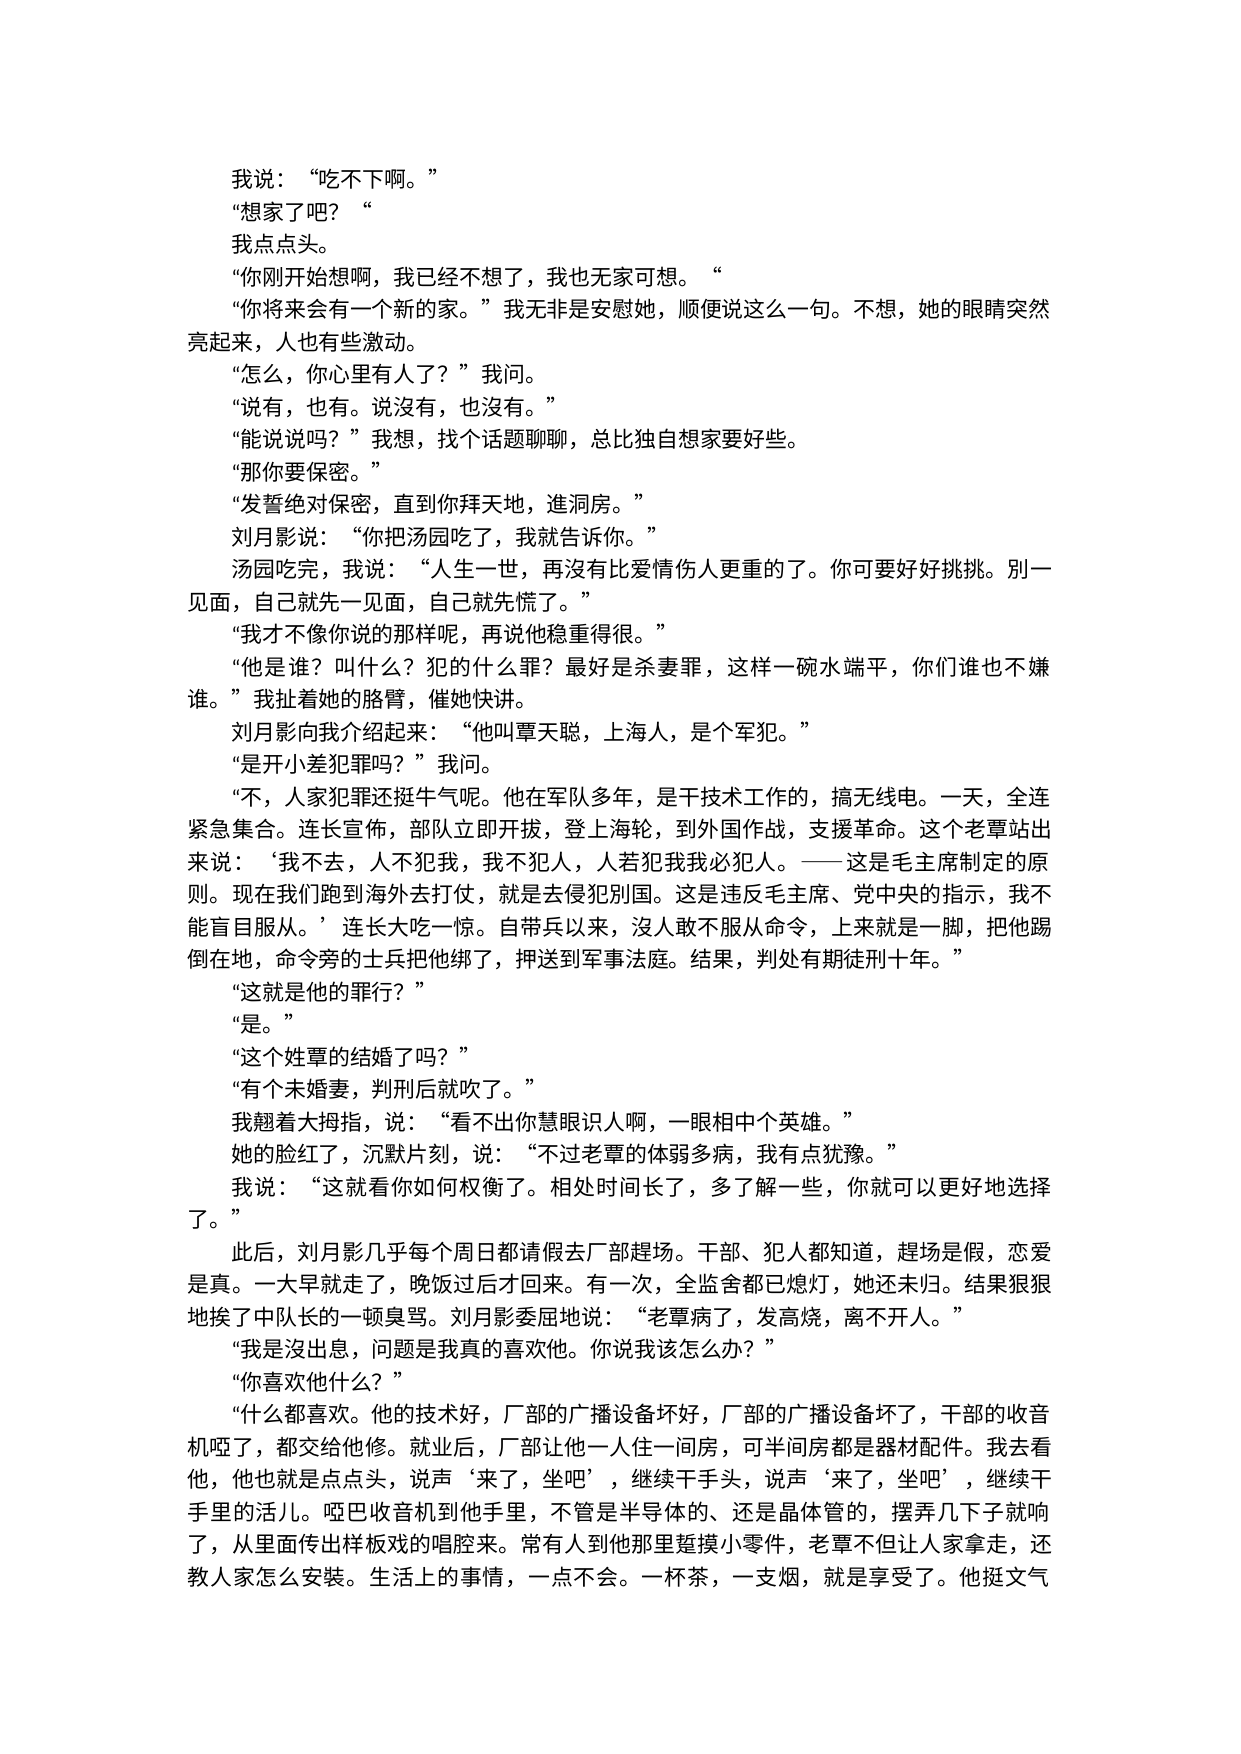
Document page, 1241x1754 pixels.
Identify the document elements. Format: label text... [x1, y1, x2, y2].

text 我点点头。 [187, 227, 1053, 259]
text “这就是他的罪行？” [187, 974, 1053, 1007]
text “你将来会有一个新的家。”我无非是安慰她，顺便说这么一句。不想，她的眼睛突然亮起来，人也有些激动。 [187, 292, 1053, 357]
text 汤园吃完，我说：“人生一世，再沒有比爱情伤人更重的了。你可要好好挑挑。別一见面，自己就先一见面，自己就先慌了。” [187, 552, 1053, 617]
text “他是谁？叫什么？犯的什么罪？最好是杀妻罪，这样一碗水端平，你们谁也不嫌谁。”我扯着她的胳臂，催她快讲。 [187, 649, 1053, 714]
text 此后，刘月影几乎每个周日都请假去厂部趕场。干部、犯人都知道，趕场是假，恋爱是真。一大早就走了，晚饭过后才回来。有一次，全监舍都已熄灯，她还未归。结果狠狠地挨了中队长的一顿臭骂。刘月影委屈地说：“老覃病了，发高烧，离不开人。” [187, 1234, 1053, 1332]
text “你喜欢他什么？” [187, 1364, 1053, 1397]
text “发誓绝对保密，直到你拜天地，進洞房。” [187, 487, 1053, 519]
text 刘月影说：“你把汤园吃了，我就告诉你。” [187, 519, 1053, 552]
text “我才不像你说的那样呢，再说他稳重得很。” [187, 617, 1053, 649]
text “你刚开始想啊，我已经不想了，我也无家可想。“ [187, 259, 1053, 292]
text “能说说吗？”我想，找个话题聊聊，总比独自想家要好些。 [187, 422, 1053, 454]
text 我说：“吃不下啊。” [187, 162, 1053, 194]
text “这个姓覃的结婚了吗？” [187, 1039, 1053, 1072]
text “说有，也有。说沒有，也沒有。” [187, 389, 1053, 422]
text “怎么，你心里有人了？”我问。 [187, 357, 1053, 389]
text “有个未婚妻，判刑后就吹了。” [187, 1072, 1053, 1104]
text 刘月影向我介绍起来：“他叫覃天聪，上海人，是个军犯。” [187, 714, 1053, 747]
text “那你要保密。” [187, 454, 1053, 487]
text “我是沒出息，问题是我真的喜欢他。你说我该怎么办？” [187, 1332, 1053, 1364]
text 我说：“这就看你如何权衡了。相处时间长了，多了解一些，你就可以更好地选择了。” [187, 1169, 1053, 1234]
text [187, 1397, 1053, 1592]
text “想家了吧？“ [187, 194, 1053, 227]
text “是开小差犯罪吗？”我问。 [187, 747, 1053, 779]
text “不，人家犯罪还挺牛气呢。他在军队多年，是干技术工作的，搞无线电。一天，全连紧急集合。连长宣佈，部队立即开拔，登上海轮，到外国作战，支援革命。这个老覃站出来说：‘我不去，人不犯我，我不犯人，人若犯我我必犯人。——这是毛主席制定的原则。现在我们跑到海外去打仗，就是去侵犯別国。这是违反毛主席、党中央的指示，我不能盲目服从。’连长大吃一惊。自带兵以来，沒人敢不服从命令，上来就是一脚，把他踢倒在地，命令旁的士兵把他绑了，押送到军事法庭。结果，判处有期徒刑十年。” [187, 779, 1053, 974]
text 我翹着大拇指，说：“看不出你慧眼识人啊，一眼相中个英雄。” [187, 1104, 1053, 1137]
text 她的脸红了，沉默片刻，说：“不过老覃的体弱多病，我有点犹豫。” [187, 1137, 1053, 1169]
text “是。” [187, 1007, 1053, 1039]
